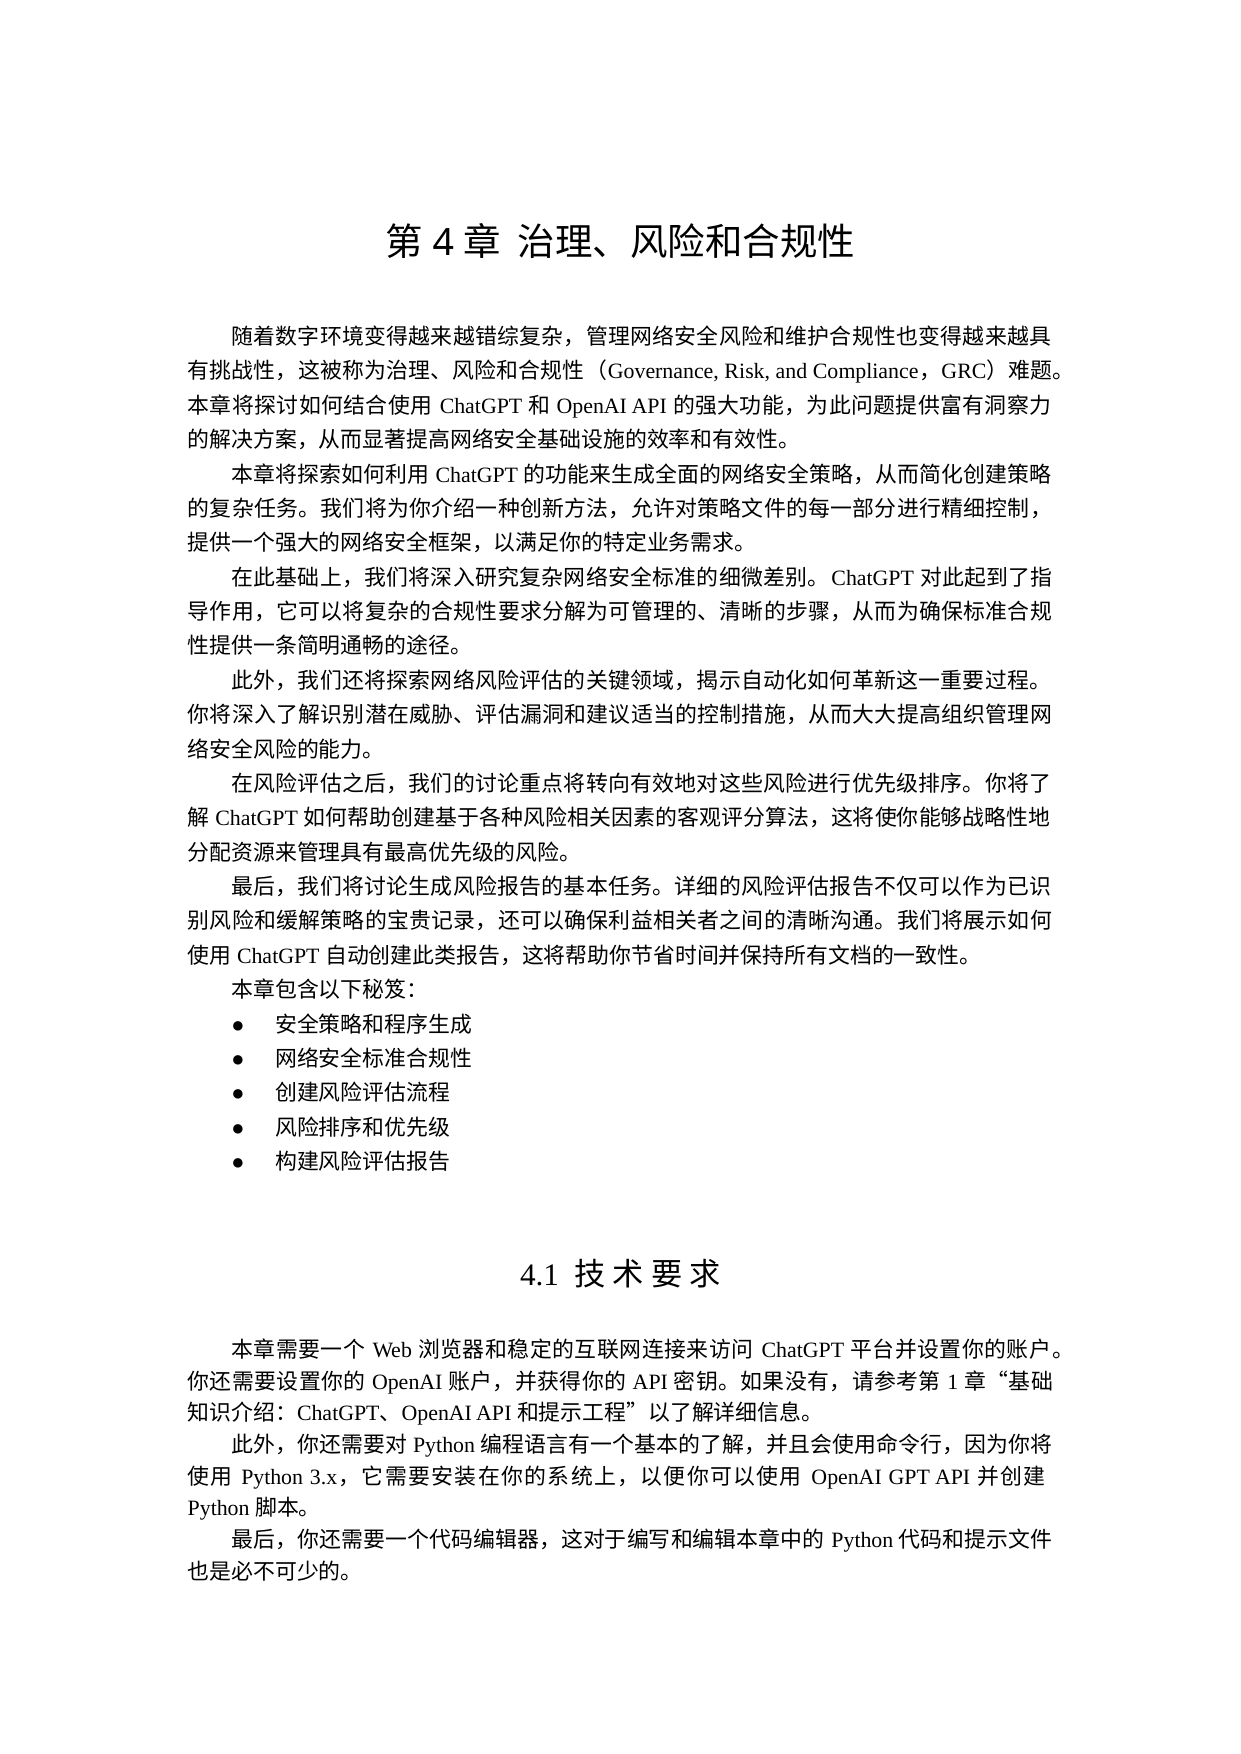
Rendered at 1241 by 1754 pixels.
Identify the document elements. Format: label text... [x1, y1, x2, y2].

text ● 安全策略和程序生成 [187, 1004, 1053, 1038]
text 随着数字环境变得越来越错综复杂，管理网络安全风险和维护合规性也变得越来越具有挑战性，这被称为治理、风险和合规性（Governance, Risk, and Compliance，GRC）难题。本章将探讨如何结合使用 ChatGPT 和 OpenAI API 的强大功能，为此问题提供富有洞察力的解决方案，从而显著提高网络安全基础设施的效率和有效性。 [187, 316, 1053, 454]
text ● 构建风险评估报告 [187, 1141, 1053, 1176]
text 最后，我们将讨论生成风险报告的基本任务。详细的风险评估报告不仅可以作为已识别风险和缓解策略的宝贵记录，还可以确保利益相关者之间的清晰沟通。我们将展示如何使用 ChatGPT 自动创建此类报告，这将帮助你节省时间并保持所有文档的一致性。 [187, 866, 1053, 969]
text 4.1 技 术 要 求 [187, 1213, 1053, 1294]
text ● 网络安全标准合规性 [187, 1038, 1053, 1073]
text 此外，我们还将探索网络风险评估的关键领域，揭示自动化如何革新这一重要过程。你将深入了解识别潜在威胁、评估漏洞和建议适当的控制措施，从而大大提高组织管理网络安全风险的能力。 [187, 660, 1053, 763]
text 本章将探索如何利用 ChatGPT 的功能来生成全面的网络安全策略，从而简化创建策略的复杂任务。我们将为你介绍一种创新方法，允许对策略文件的每一部分进行精细控制，提供一个强大的网络安全框架，以满足你的特定业务需求。 [187, 454, 1053, 557]
text ● 风险排序和优先级 [187, 1107, 1053, 1141]
text 在此基础上，我们将深入研究复杂网络安全标准的细微差别。ChatGPT 对此起到了指导作用，它可以将复杂的合规性要求分解为可管理的、清晰的步骤，从而为确保标准合规性提供一条简明通畅的途径。 [187, 557, 1053, 660]
text ● 创建风险评估流程 [187, 1073, 1053, 1107]
text 本章包含以下秘笈： [187, 969, 1053, 1004]
text 最后，你还需要一个代码编辑器，这对于编写和编辑本章中的 Python 代码和提示文件也是必不可少的。 [187, 1522, 1053, 1585]
text 本章需要一个 Web 浏览器和稳定的互联网连接来访问 ChatGPT 平台并设置你的账户。你还需要设置你的 OpenAI 账户，并获得你的 API 密钥。如果没有，请参考第 1 章“基础知识介绍：ChatGPT、OpenAI API 和提示工程”以了解详细信息。 [187, 1332, 1053, 1427]
text 第 4 章 治理、风险和合规性 [187, 212, 1053, 266]
text 在风险评估之后，我们的讨论重点将转向有效地对这些风险进行优先级排序。你将了解 ChatGPT 如何帮助创建基于各种风险相关因素的客观评分算法，这将使你能够战略性地分配资源来管理具有最高优先级的风险。 [187, 763, 1053, 866]
text 此外，你还需要对 Python 编程语言有一个基本的了解，并且会使用命令行，因为你将使用 Python 3.x，它需要安装在你的系统上，以便你可以使用 OpenAI GPT API 并创建 Python 脚本。 [187, 1427, 1053, 1522]
